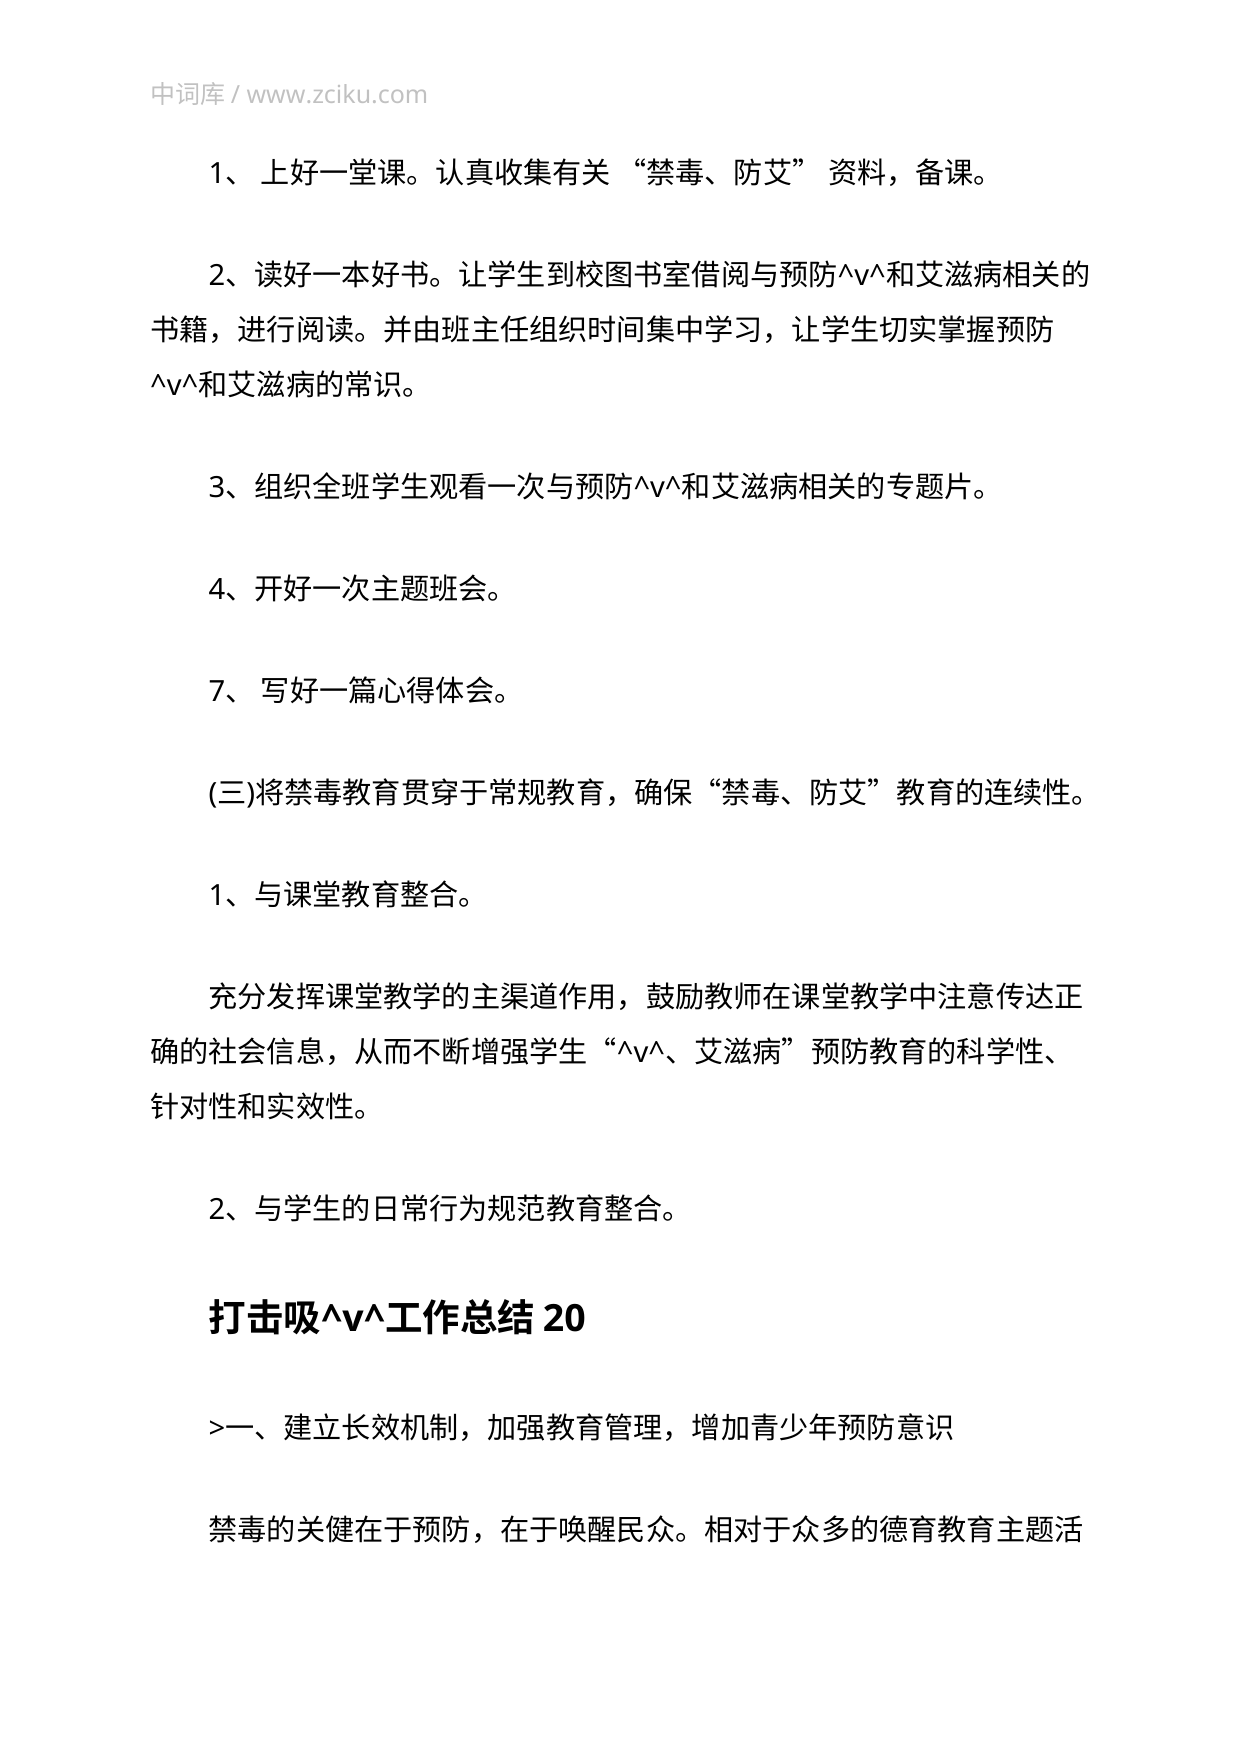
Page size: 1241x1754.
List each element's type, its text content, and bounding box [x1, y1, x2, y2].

text 3、组织全班学生观看一次与预防^v^和艾滋病相关的专题片。 [150, 464, 1090, 506]
text 1、与课堂教育整合。 [150, 872, 1090, 914]
text 充分发挥课堂教学的主渠道作用，鼓励教师在课堂教学中注意传达正确的社会信息，从而不断增强学生“^v^、艾滋病”预防教育的科学性、针对性和实效性。 [150, 974, 1090, 1126]
text (三)将禁毒教育贯穿于常规教育，确保“禁毒、防艾”教育的连续性。 [150, 770, 1090, 812]
text 1、 上好一堂课。认真收集有关 “禁毒、防艾” 资料，备课。 [150, 150, 1090, 192]
text 7、 写好一篇心得体会。 [150, 668, 1090, 710]
text 2、读好一本好书。让学生到校图书室借阅与预防^v^和艾滋病相关的书籍，进行阅读。并由班主任组织时间集中学习，让学生切实掌握预防^v^和艾滋病的常识。 [150, 252, 1090, 404]
text >一、建立长效机制，加强教育管理，增加青少年预防意识 [150, 1405, 1090, 1447]
text 打击吸^v^工作总结20 [150, 1287, 1090, 1342]
text 4、开好一次主题班会。 [150, 566, 1090, 608]
text 2、与学生的日常行为规范教育整合。 [150, 1185, 1090, 1228]
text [150, 1507, 1090, 1549]
